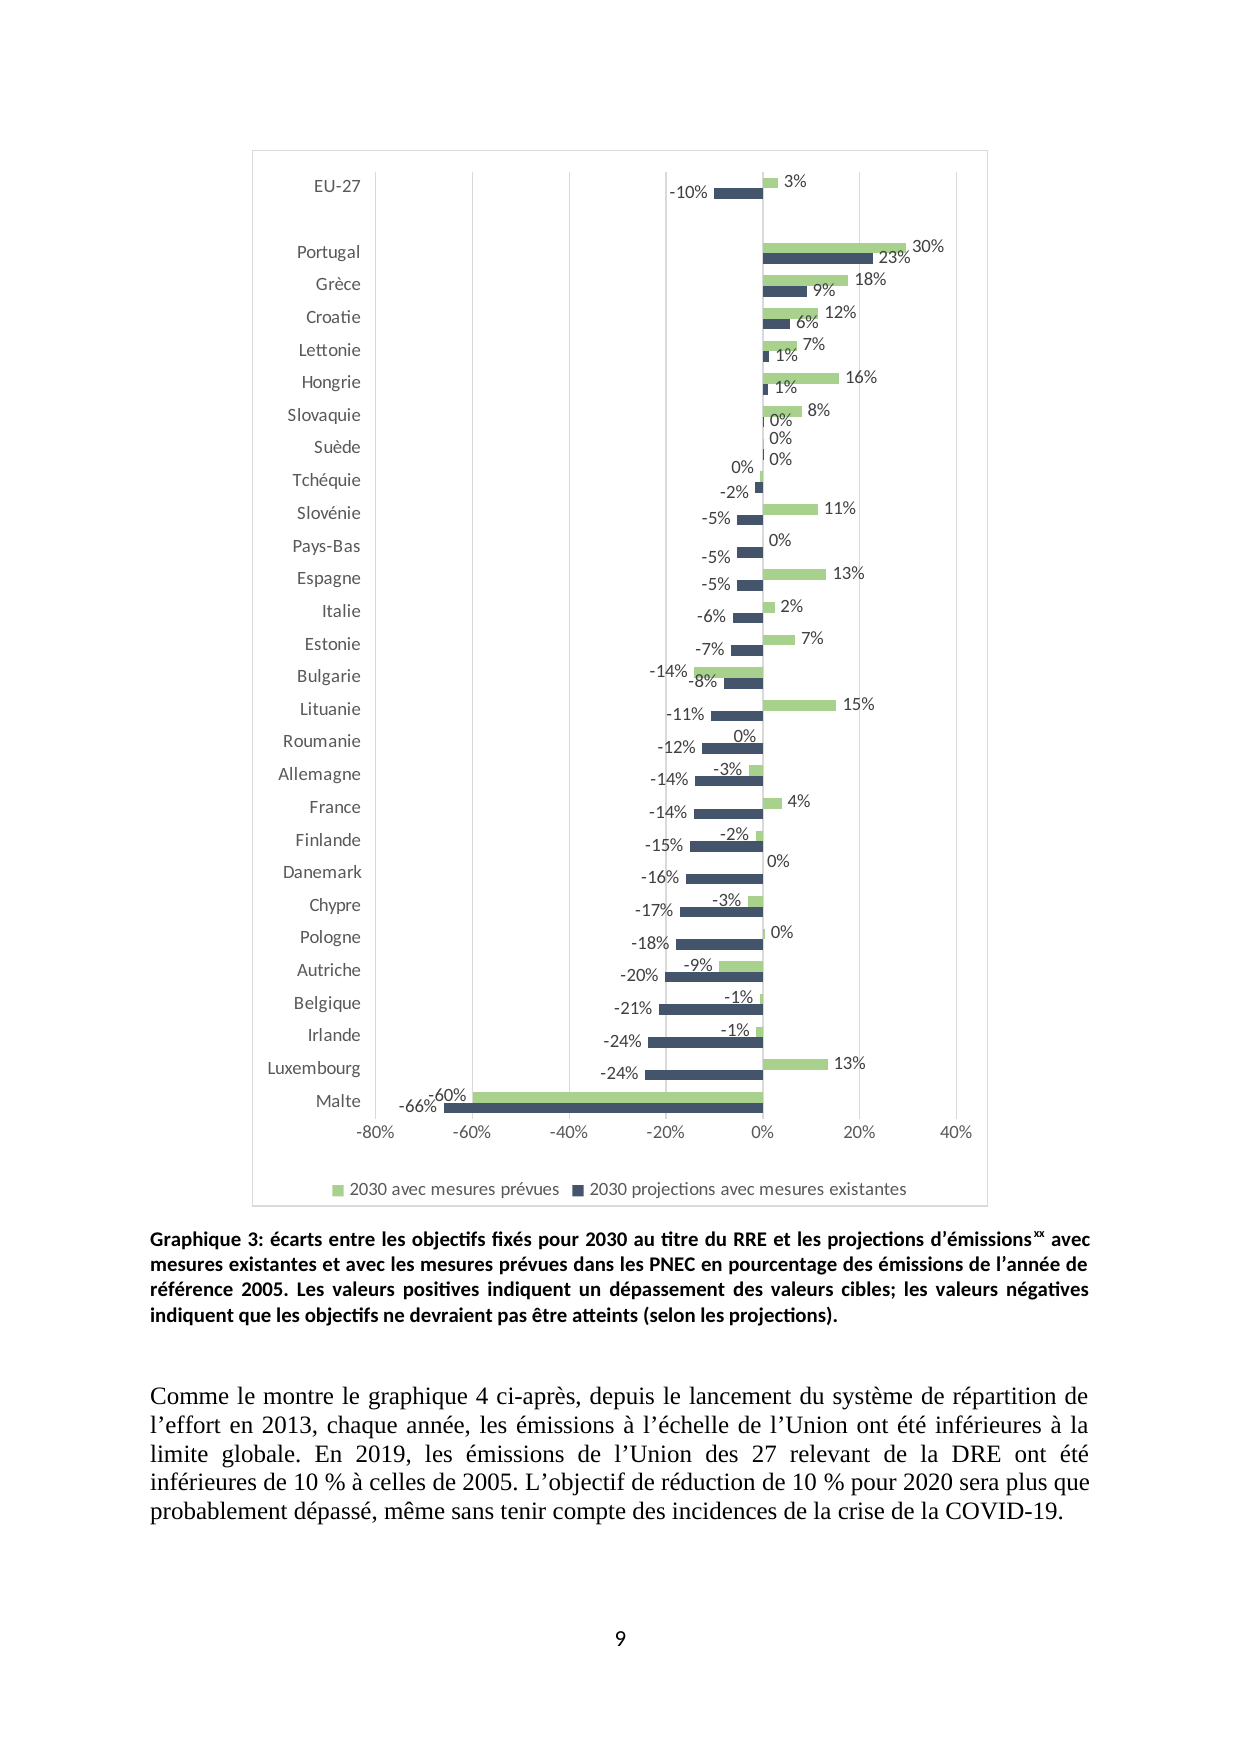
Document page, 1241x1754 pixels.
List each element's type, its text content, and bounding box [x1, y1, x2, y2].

text Comme le montre le graphique 4 ci-après, depuis le lancement du système de répartition de l’effort en 2013, chaque année, les émissions à l’échelle de l’Union ont été inférieures à la limite globale. En 2019, les émissions de l’Union des 27 relevant de la DRE ont été inférieures de 10 % à celles de 2005. L’objectif de réduction de 10 % pour 2020 sera plus que probablement dépassé, même sans tenir compte des incidences de la crise de la COVID-19. [150, 1381, 1090, 1525]
text Graphique 3: écarts entre les objectifs fixés pour 2030 au titre du RRE et les projections d’émissions avec mesures existantes et avec les mesures prévues dans les PNEC en pourcentage des émissions de l’année de référence 2005. Les valeurs positives indiquent un dépassement des valeurs cibles; les valeurs négatives indiquent que les objectifs ne devraient pas être atteints (selon les projections). [150, 1226, 1090, 1327]
